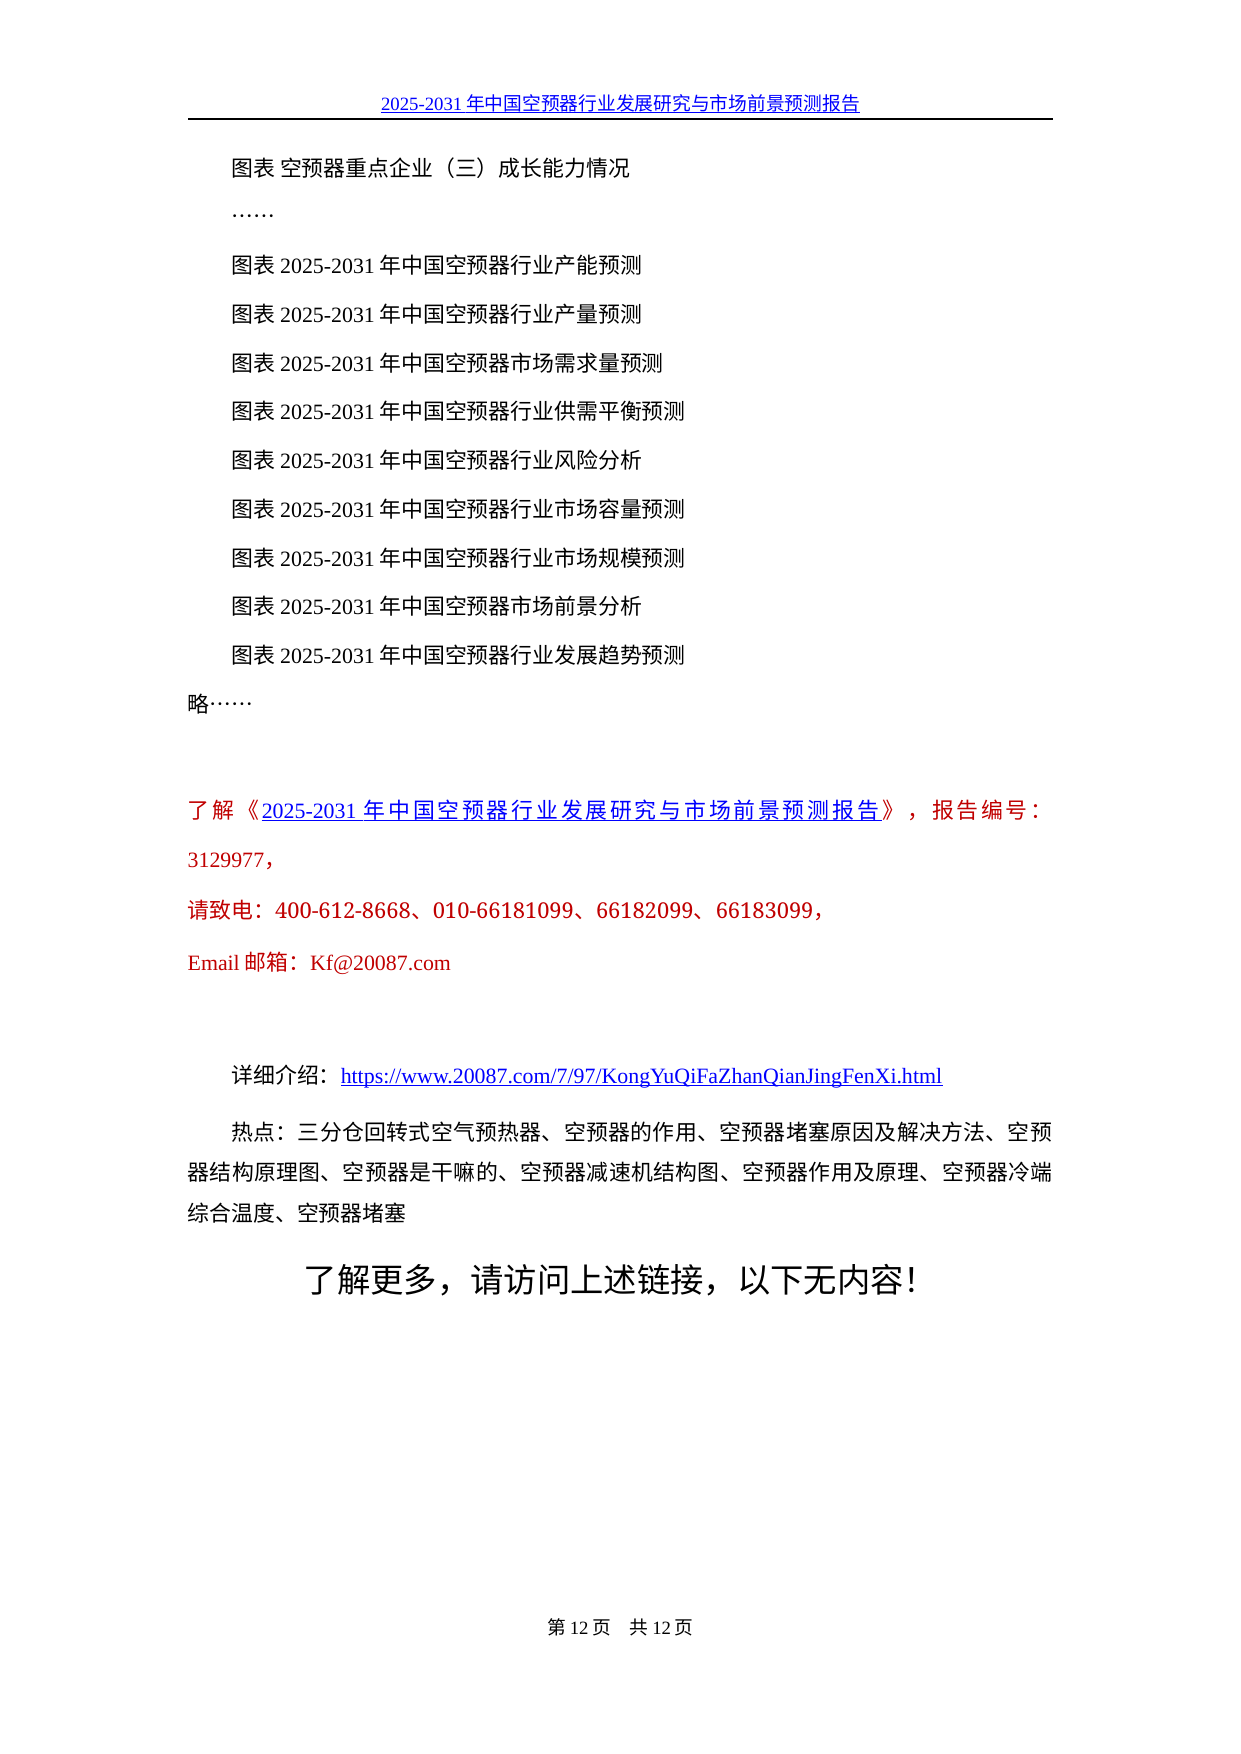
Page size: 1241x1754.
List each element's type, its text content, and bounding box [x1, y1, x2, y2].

text 了解《2025-2031年中国空预器行业发展研究与市场前景预测报告》，报告编号：3129977， [187, 793, 1053, 874]
text 热点：三分仓回转式空气预热器、空预器的作用、空预器堵塞原因及解决方法、空预器结构原理图、空预器是干嘛的、空预器减速机结构图、空预器作用及原理、空预器冷端综合温度、空预器堵塞 [187, 1114, 1053, 1228]
text 详细介绍：https://www.20087.com/7/97/KongYuQiFaZhanQianJingFenXi.html [187, 1058, 1053, 1090]
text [187, 150, 1053, 719]
text 请致电：400-612-8668、010-66181099、66182099、66183099， [187, 893, 1053, 926]
title 了解更多，请访问上述链接，以下无内容！ [187, 1246, 1053, 1311]
text Email邮箱：Kf@20087.com [187, 945, 1053, 977]
